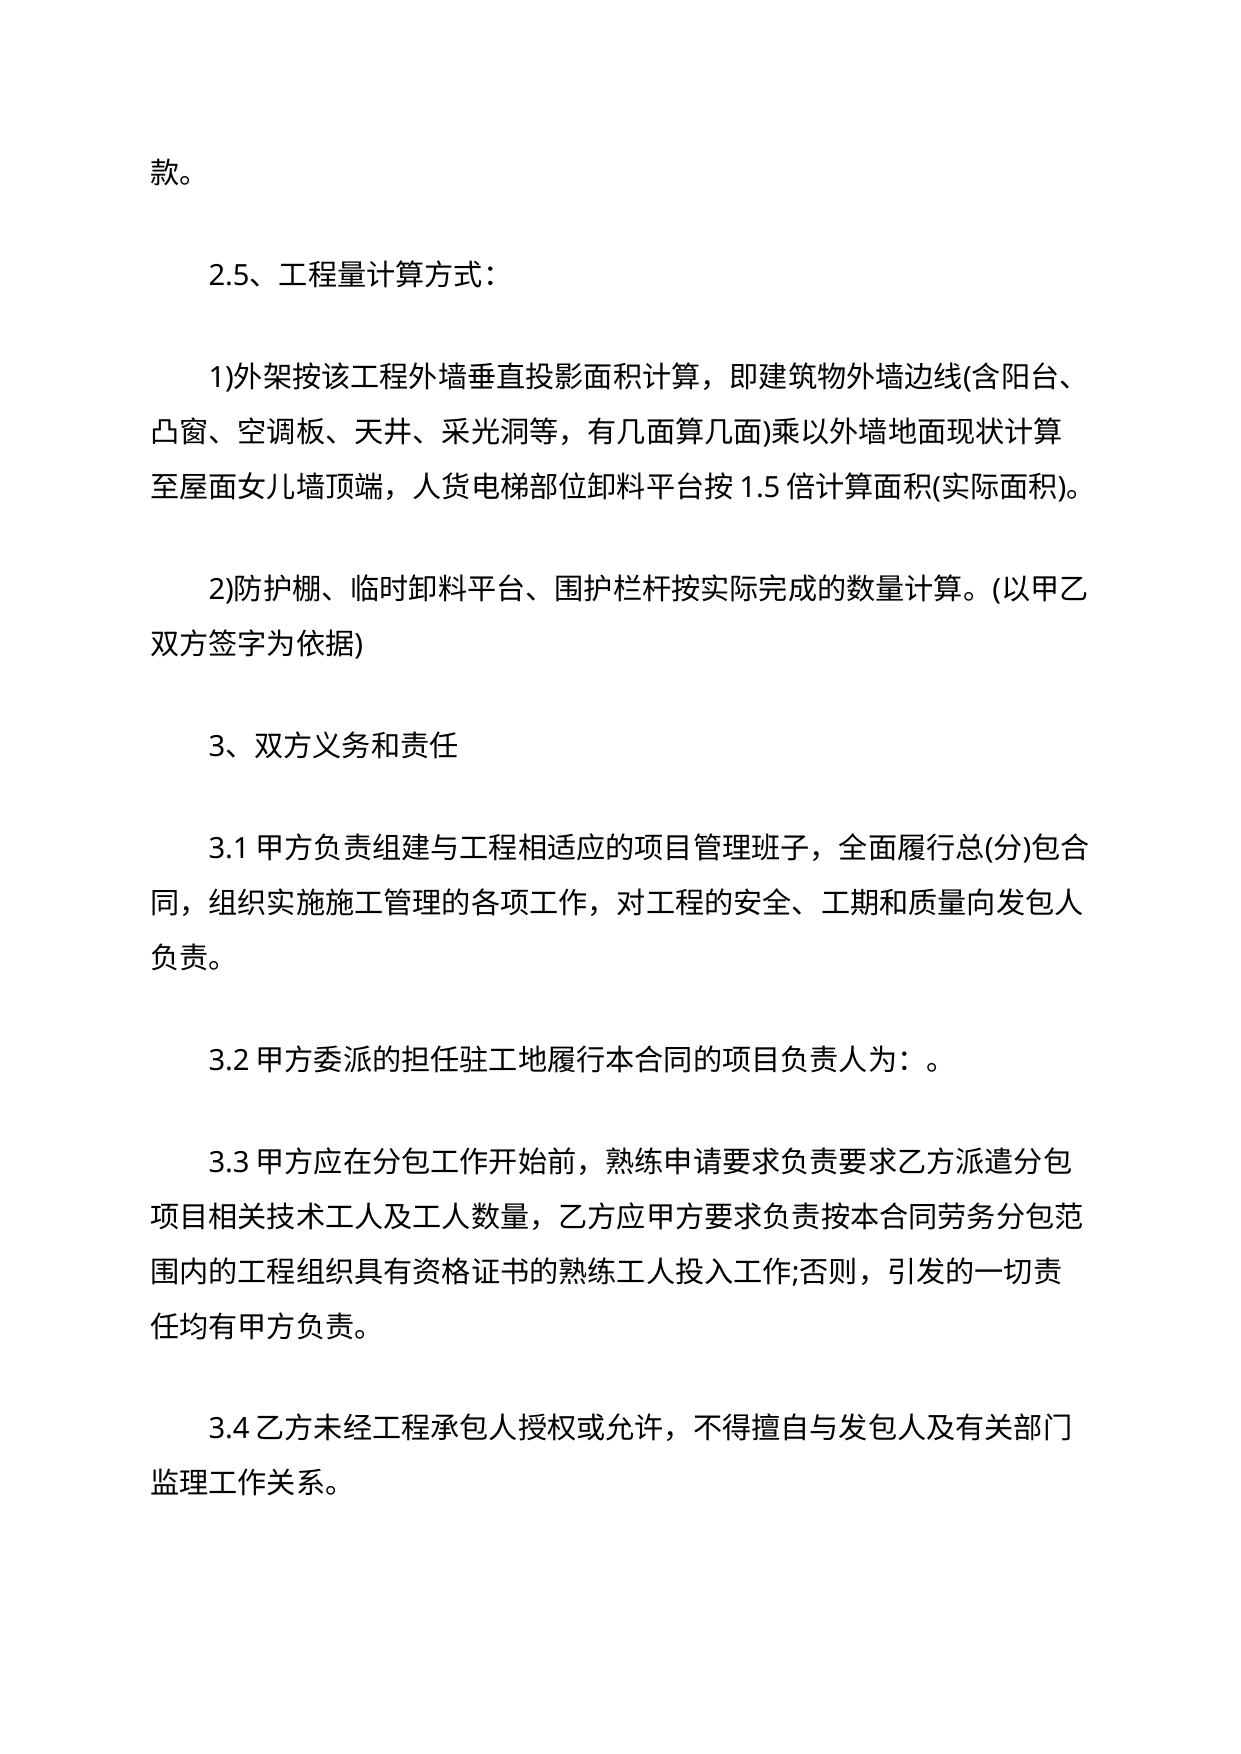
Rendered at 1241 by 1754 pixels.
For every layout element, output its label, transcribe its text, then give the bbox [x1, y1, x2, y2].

text 3、双方义务和责任 [150, 723, 1090, 765]
text 3.2甲方委派的担任驻工地履行本合同的项目负责人为：。 [150, 1036, 1090, 1079]
text 2.5、工程量计算方式： [150, 252, 1090, 294]
text 3.4乙方未经工程承包人授权或允许，不得擅自与发包人及有关部门监理工作关系。 [150, 1405, 1090, 1502]
text 1)外架按该工程外墙垂直投影面积计算，即建筑物外墙边线(含阳台、凸窗、空调板、天井、采光洞等，有几面算几面)乘以外墙地面现状计算至屋面女儿墙顶端，人货电梯部位卸料平台按1.5倍计算面积(实际面积)。 [150, 354, 1090, 506]
text 3.1甲方负责组建与工程相适应的项目管理班子，全面履行总(分)包合同，组织实施施工管理的各项工作，对工程的安全、工期和质量向发包人负责。 [150, 825, 1090, 977]
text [150, 150, 1090, 192]
text 3.3甲方应在分包工作开始前，熟练申请要求负责要求乙方派遣分包项目相关技术工人及工人数量，乙方应甲方要求负责按本合同劳务分包范围内的工程组织具有资格证书的熟练工人投入工作;否则，引发的一切责任均有甲方负责。 [150, 1138, 1090, 1346]
text 2)防护棚、临时卸料平台、围护栏杆按实际完成的数量计算。(以甲乙双方签字为依据) [150, 566, 1090, 663]
